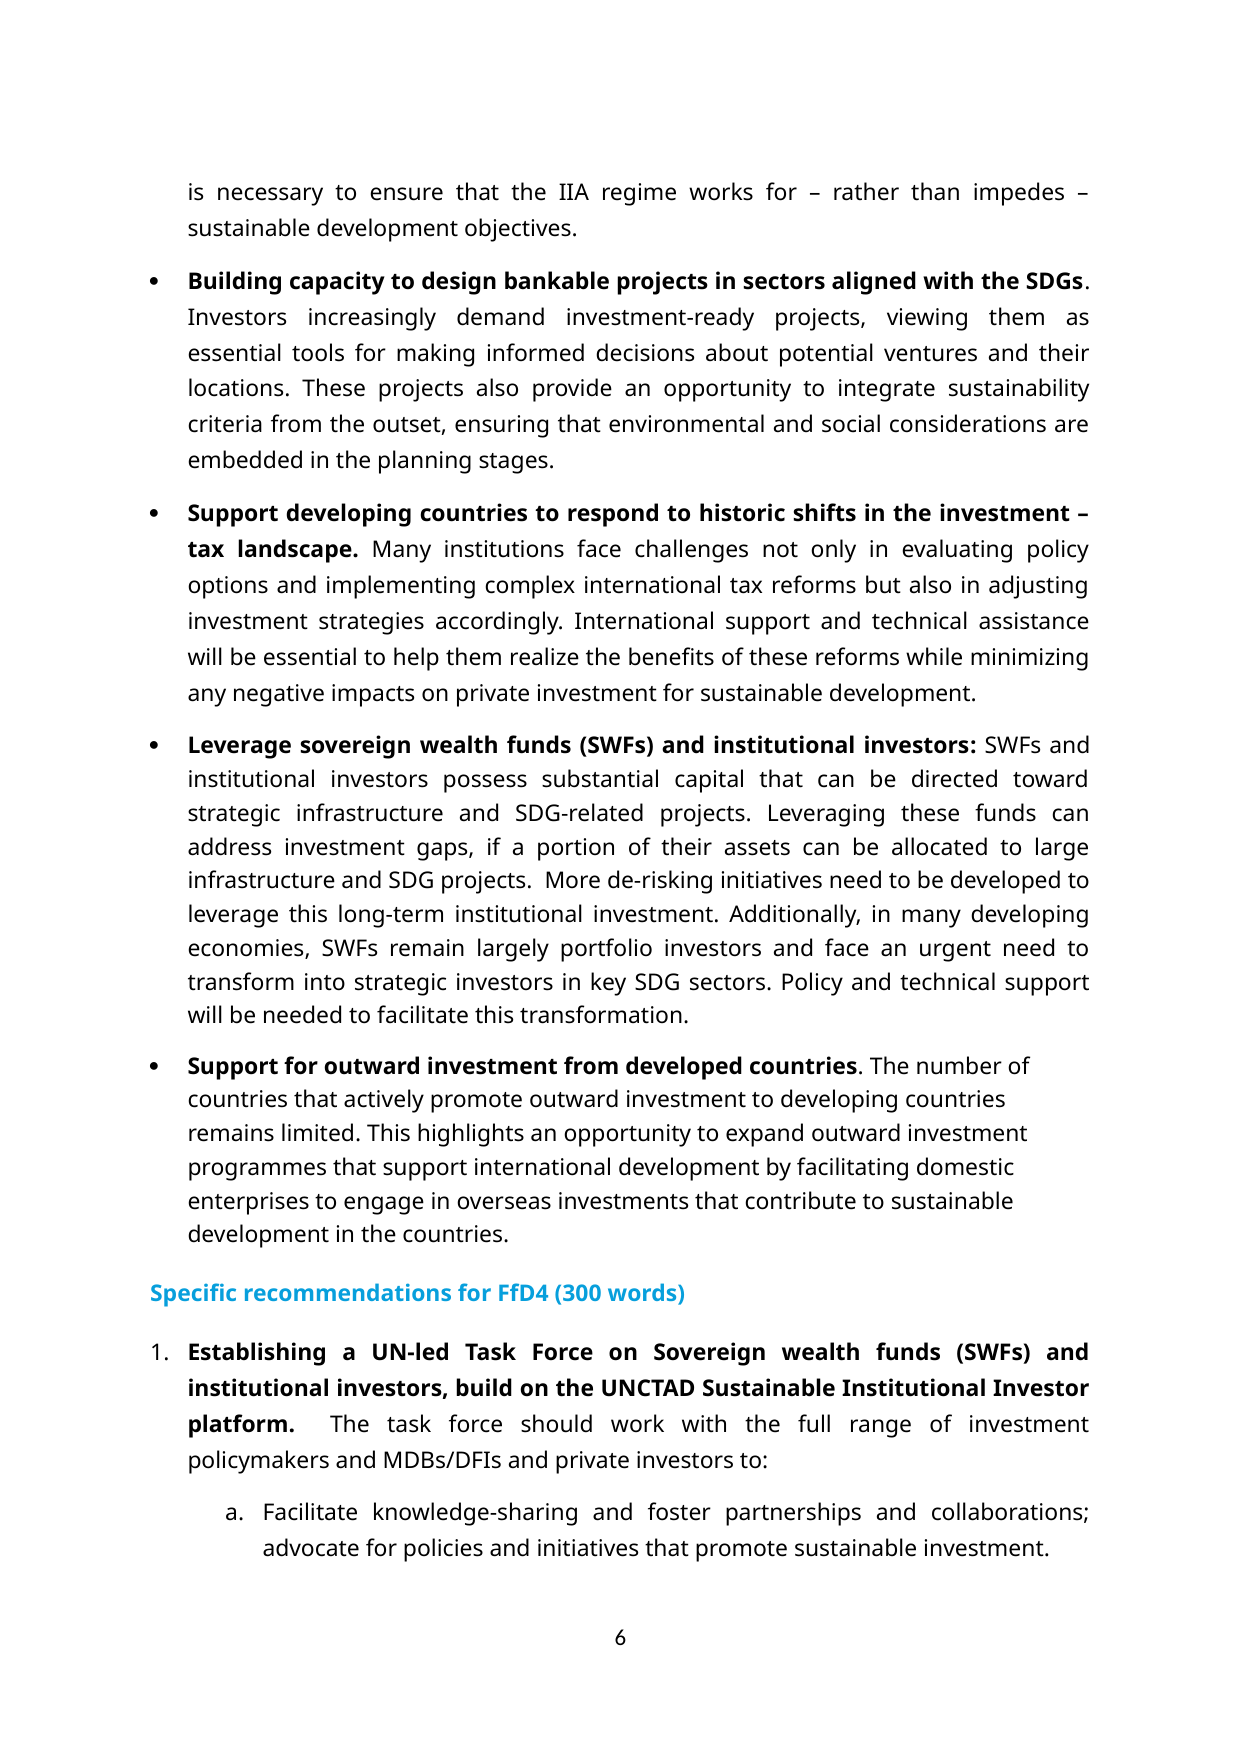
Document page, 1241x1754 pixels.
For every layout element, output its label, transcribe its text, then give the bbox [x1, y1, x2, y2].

list Support for outward investment from developed countries. The number of countries that actively promote outward investment to developing countries remains limited. This highlights an opportunity to expand outward investment programmes that support international development by facilitating domestic enterprises to engage in overseas investments that contribute to sustainable development in the countries. [150, 1049, 1090, 1249]
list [150, 176, 1090, 243]
list Support developing countries to respond to historic shifts in the investment – tax landscape. Many institutions face challenges not only in evaluating policy options and implementing complex international tax reforms but also in adjusting investment strategies accordingly. International support and technical assistance will be essential to help them realize the benefits of these reforms while minimizing any negative impacts on private investment for sustainable development. [150, 497, 1090, 708]
list Building capacity to design bankable projects in sectors aligned with the SDGs. Investors increasingly demand investment-ready projects, viewing them as essential tools for making informed decisions about potential ventures and their locations. These projects also provide an opportunity to integrate sustainability criteria from the outset, ensuring that environmental and social considerations are embedded in the planning stages. [150, 264, 1090, 476]
list Facilitate knowledge-sharing and foster partnerships and collaborations; advocate for policies and initiatives that promote sustainable investment. [225, 1496, 1090, 1563]
list Establishing a UN-led Task Force on Sovereign wealth funds (SWFs) and institutional investors, build on the UNCTAD Sustainable Institutional Investor platform. The task force should work with the full range of investment policymakers and MDBs/DFIs and private investors to: [150, 1336, 1090, 1475]
list Leverage sovereign wealth funds (SWFs) and institutional investors: SWFs and institutional investors possess substantial capital that can be directed toward strategic infrastructure and SDG-related projects. Leveraging these funds can address investment gaps, if a portion of their assets can be allocated to large infrastructure and SDG projects. More de-risking initiatives need to be developed to leverage this long-term institutional investment. Additionally, in many developing economies, SWFs remain largely portfolio investors and face an urgent need to transform into strategic investors in key SDG sectors. Policy and technical support will be needed to facilitate this transformation. [150, 729, 1090, 1030]
text Specific recommendations for FfD4 (300 words) [150, 1277, 1090, 1308]
